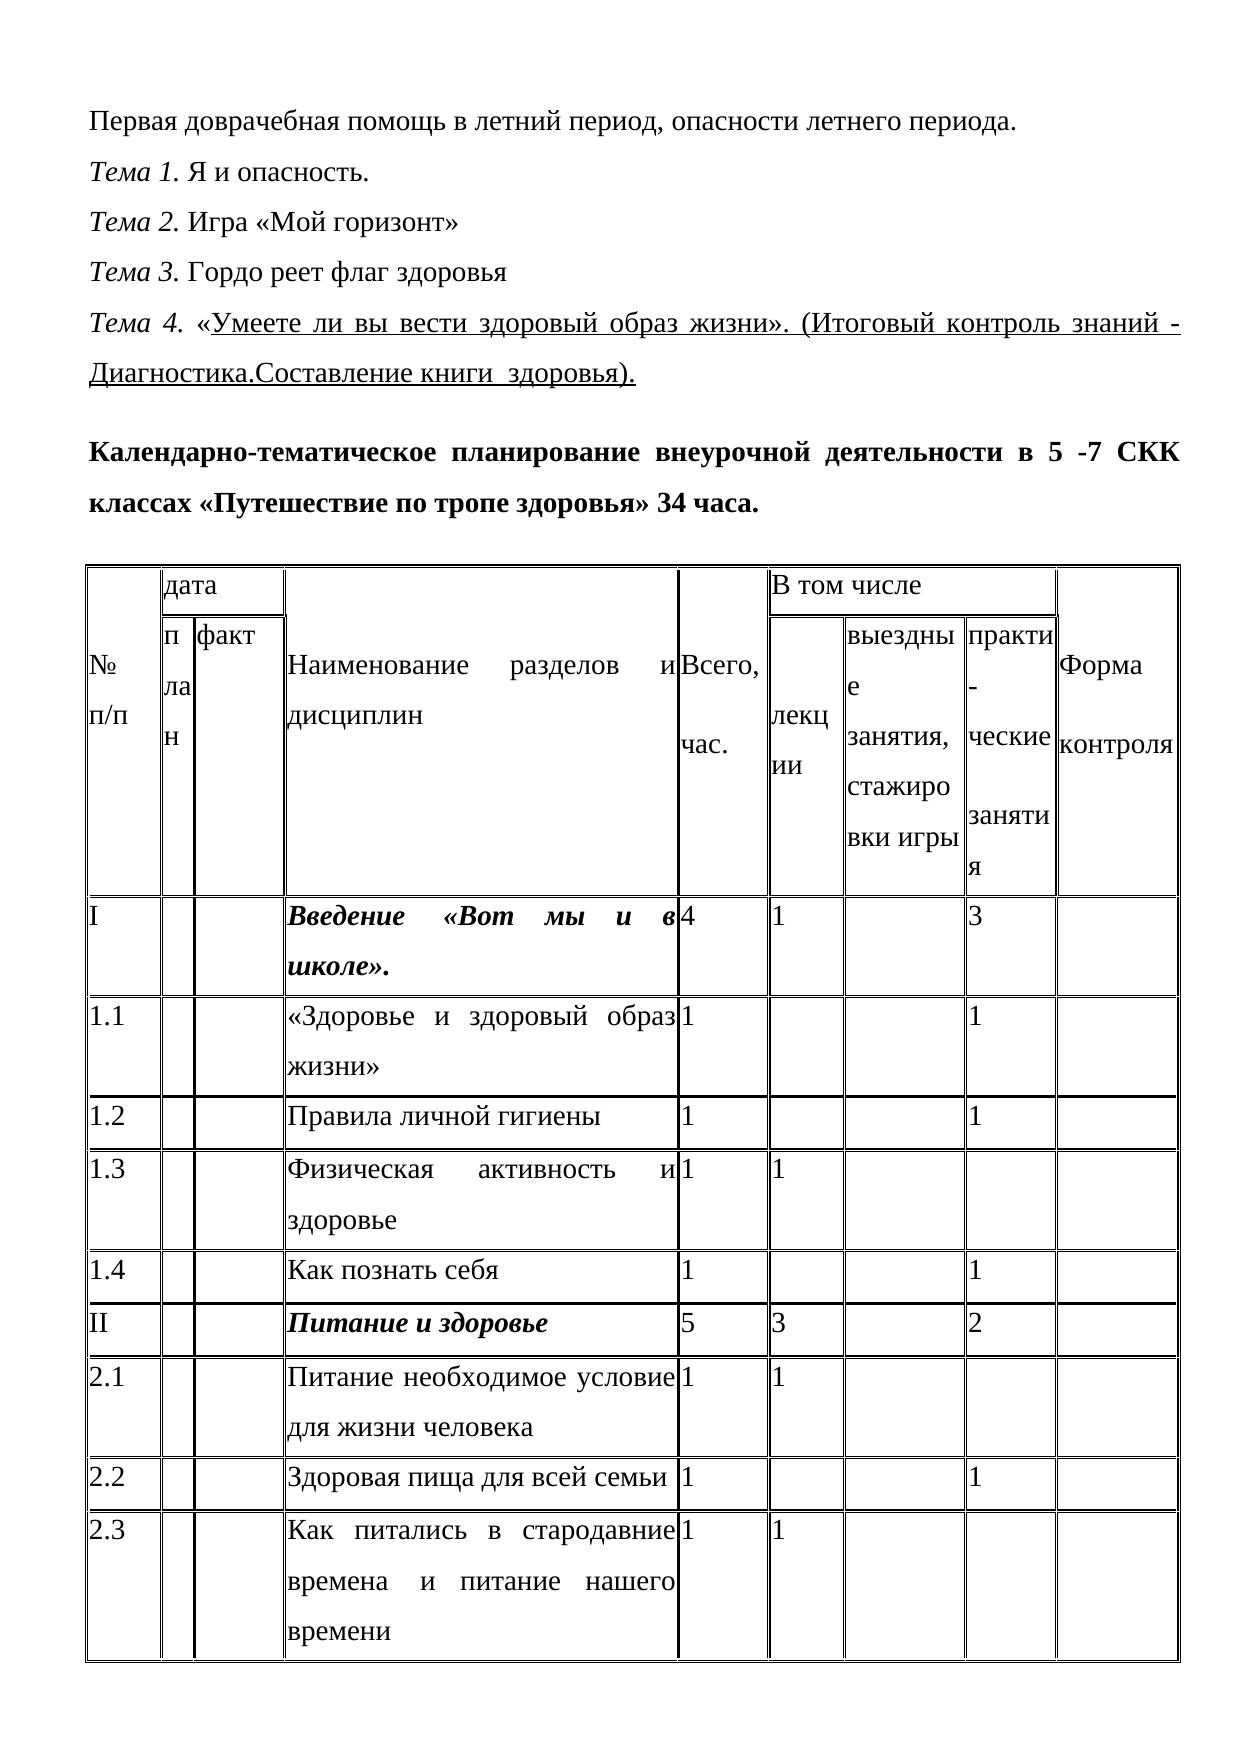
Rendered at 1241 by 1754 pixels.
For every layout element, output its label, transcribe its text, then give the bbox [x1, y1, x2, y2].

table_cell 2.1 [88, 1355, 160, 1456]
table_cell план [163, 618, 193, 894]
table_cell [1058, 1148, 1178, 1248]
text Тема 1. Я и опасность. [89, 154, 1181, 187]
table_cell 1 [680, 1359, 767, 1456]
table_cell 1 [771, 1152, 843, 1248]
table_cell [194, 1513, 285, 1659]
table_cell [196, 1305, 283, 1355]
table_header № п/п [88, 568, 161, 894]
table_header Форма контроля [1057, 568, 1177, 894]
table_cell [1058, 1355, 1178, 1456]
table_cell 1.1 [86, 995, 161, 1095]
table_cell [163, 898, 193, 995]
table_cell Питание и здоровье [286, 1305, 677, 1355]
text Первая доврачебная помощь в летний период, опасности летнего периода. [89, 103, 1181, 137]
table_cell [846, 1098, 964, 1148]
table_cell [163, 1152, 193, 1248]
table_cell [196, 1252, 283, 1302]
table_cell [1058, 895, 1178, 995]
table_cell [196, 998, 283, 1095]
table_cell I [88, 895, 160, 995]
table_cell 1 [680, 1152, 767, 1248]
table_cell [1058, 1302, 1177, 1355]
table_cell [1058, 1095, 1177, 1148]
table_cell Питание необходимое условие для жизни человека [286, 1359, 677, 1456]
table_cell [196, 1152, 283, 1248]
table_cell [163, 1098, 193, 1148]
table_cell 3 [967, 898, 1055, 995]
table_cell 1 [771, 898, 843, 995]
table_cell 1 [967, 998, 1055, 1095]
table_cell Как познать себя [286, 1252, 677, 1302]
table_cell 1 [678, 1509, 769, 1659]
table_cell [196, 1459, 283, 1509]
table_cell Правила личной гигиены [286, 1098, 677, 1148]
table_cell 1 [680, 1098, 767, 1148]
table_cell Физическая активность и здоровье [286, 1152, 677, 1248]
table_cell [163, 1359, 193, 1456]
table_cell II [88, 1302, 160, 1355]
table_header Наименование разделов и дисциплин [285, 566, 678, 894]
table_cell «Здоровье и здоровый образ жизни» [286, 998, 677, 1095]
table_cell 1 [967, 1098, 1055, 1148]
table_cell [771, 1252, 843, 1302]
table_cell [196, 1359, 283, 1456]
table_cell [163, 1305, 193, 1355]
table_header В том числе [769, 568, 1057, 614]
table_cell 4 [680, 898, 767, 995]
table_cell 1.3 [88, 1148, 160, 1248]
table_cell 1.4 [88, 1249, 160, 1302]
table_cell [161, 1513, 194, 1659]
table_cell Введение «Вот мы и в школе». [286, 898, 677, 995]
table_cell [1057, 1456, 1179, 1509]
table_cell 1 [967, 1459, 1055, 1509]
table_cell [771, 1098, 843, 1148]
table_cell 2 [967, 1305, 1055, 1355]
table_cell 1 [680, 998, 767, 1095]
table_cell [846, 1252, 964, 1302]
table_cell практи-ческие занятия [967, 618, 1055, 894]
table_cell Как питались в стародавние времена и питание нашего времени [285, 1513, 678, 1659]
text Календарно-тематическое планирование внеурочной деятельности в 5 -7 СКК классах «Путешествие по тропе здоровья» 34 часа. [89, 434, 1181, 518]
table_header Всего, час. [678, 566, 769, 894]
table_cell [771, 1459, 843, 1509]
table_cell 1 [771, 1359, 843, 1456]
table_cell 1 [769, 1513, 844, 1659]
table_cell [196, 898, 283, 995]
table_cell 2.2 [86, 1456, 161, 1509]
table_cell [163, 1459, 193, 1509]
table_cell выездные занятия, стажировки игры [846, 618, 964, 894]
table_cell [967, 1359, 1055, 1456]
text Тема 4. «Умеете ли вы вести здоровый образ жизни». (Итоговый контроль знаний - Диагностика.Составление книги здоровья). [89, 305, 1181, 388]
table_cell [771, 998, 843, 1095]
table_cell Здоровая пища для всей семьи [286, 1459, 677, 1509]
table_cell [846, 1305, 964, 1355]
table_cell 1 [680, 1459, 767, 1509]
table_cell 2.3 [88, 1509, 161, 1659]
table_cell 1 [967, 1252, 1055, 1302]
table_cell [846, 898, 964, 995]
table_cell лекции [771, 618, 843, 894]
table_cell [966, 1513, 1057, 1659]
text Тема 3. Гордо реет флаг здоровья [89, 254, 1181, 288]
table_cell [196, 1098, 283, 1148]
table_cell 3 [771, 1305, 843, 1355]
table_cell [845, 1513, 966, 1659]
table_cell [846, 998, 964, 1095]
table_cell 5 [680, 1305, 767, 1355]
table_cell [163, 1252, 193, 1302]
table_cell [1058, 1249, 1178, 1302]
table_cell [846, 1359, 964, 1456]
table_cell [1057, 1509, 1178, 1659]
table_cell факт [196, 618, 283, 894]
table_cell 1 [680, 1252, 767, 1302]
text Тема 2. Игра «Мой горизонт» [89, 204, 1181, 238]
table_header дата [161, 568, 285, 614]
table_cell 1.2 [88, 1095, 160, 1148]
table_cell [846, 1152, 964, 1248]
table_cell [1057, 995, 1179, 1095]
table_cell [163, 998, 193, 1095]
table_cell [846, 1459, 964, 1509]
table_cell [967, 1152, 1055, 1248]
